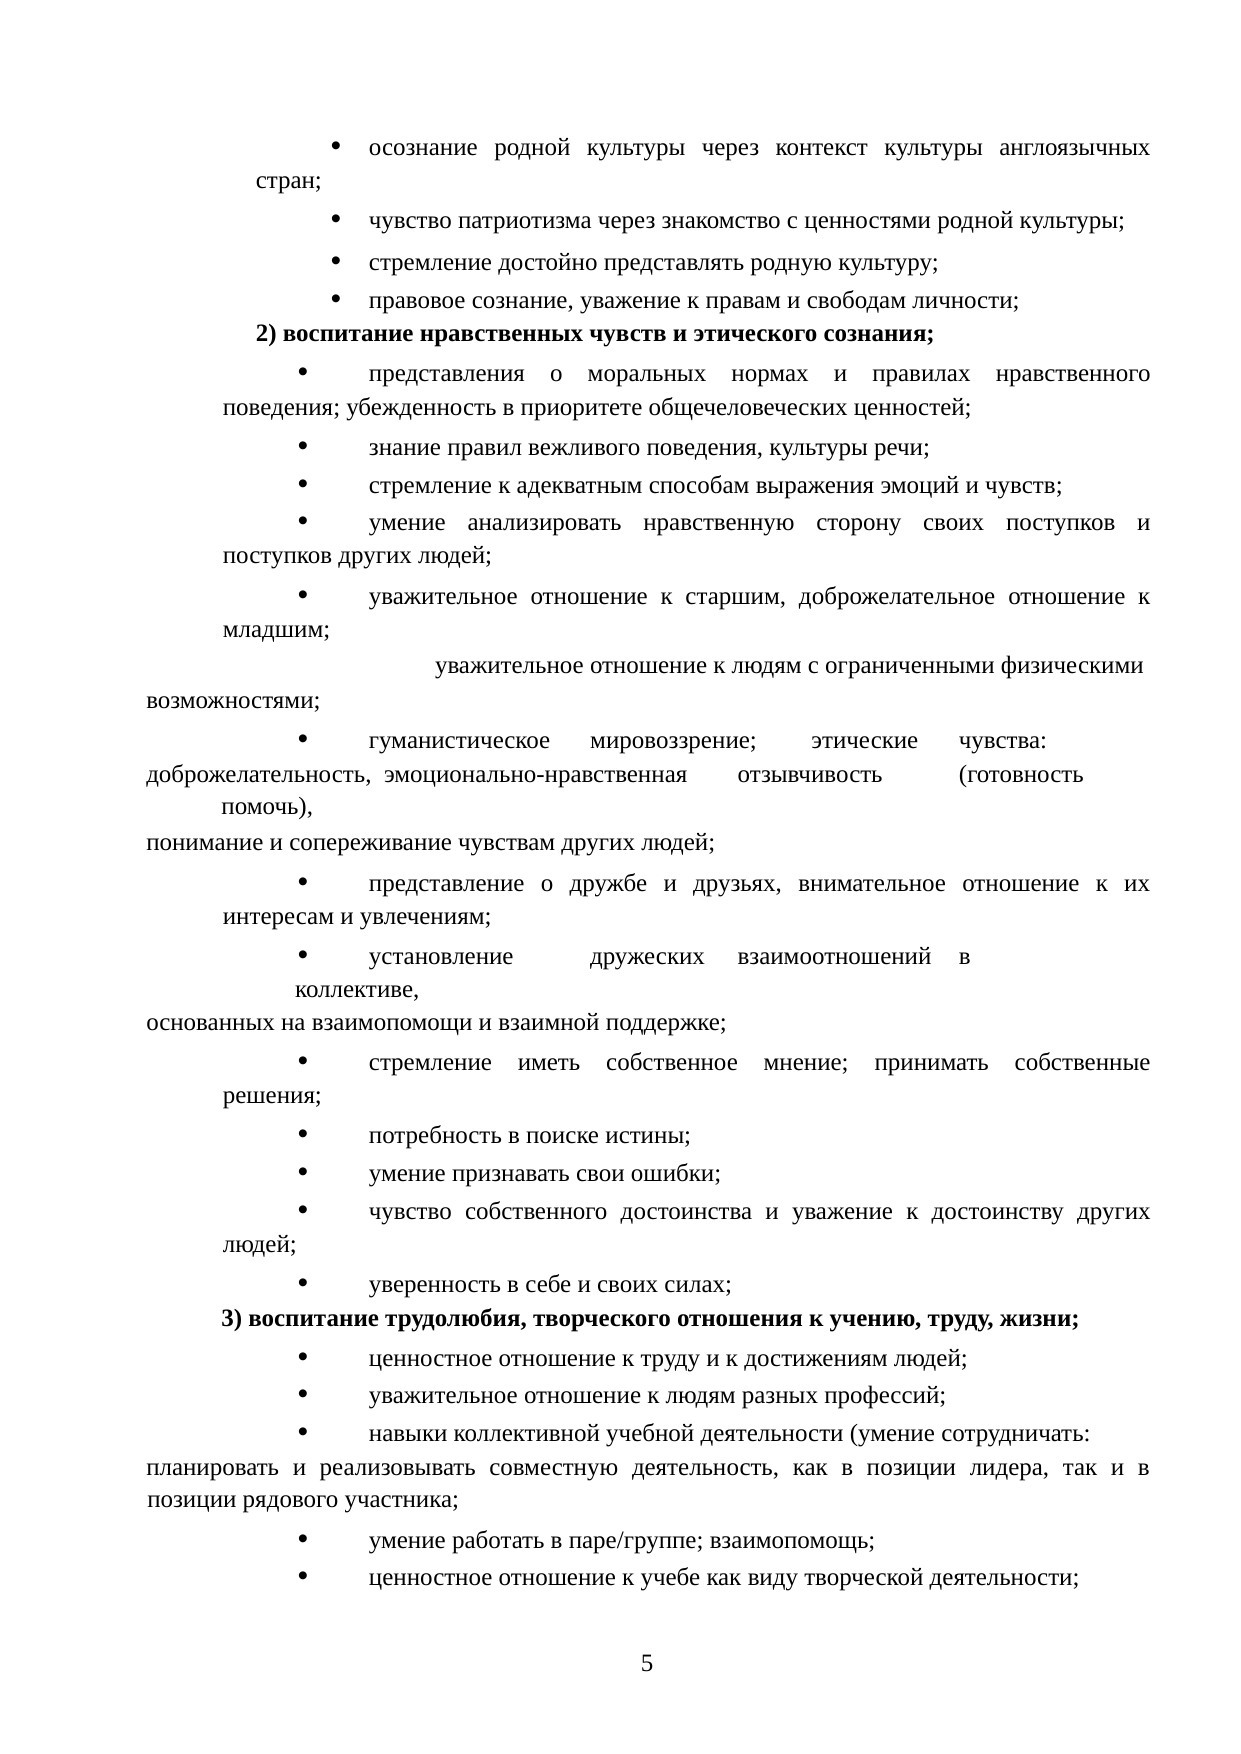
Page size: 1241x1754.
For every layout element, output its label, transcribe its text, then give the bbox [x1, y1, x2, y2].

list умение работать в паре/группе; взаимопомощь; [223, 1521, 1151, 1554]
list осознание родной культуры через контекст культуры англоязычных стран; [256, 128, 1151, 194]
list правовое сознание, уважение к правам и свободам личности; [256, 281, 1151, 314]
text 2) воспитание нравственных чувств и этического сознания; [256, 318, 1152, 347]
list представления о моральных нормах и правилах нравственного поведения; убежденность в приоритете общечеловеческих ценностей; [223, 354, 1151, 420]
list гуманистическое мировоззрение; этические чувства: [223, 721, 1151, 754]
list чувство собственного достоинства и уважение к достоинству других людей; [223, 1192, 1151, 1258]
list стремление достойно представлять родную культуру; [256, 243, 1151, 276]
list уверенность в себе и своих силах; [223, 1265, 1151, 1299]
list чувство патриотизма через знакомство с ценностями родной культуры; [256, 201, 1151, 235]
list навыки коллективной учебной деятельности (умение сотрудничать: [223, 1414, 1151, 1448]
list потребность в поиске истины; [223, 1116, 1151, 1150]
list ценностное отношение к учебе как виду творческой деятельности; [223, 1558, 1151, 1592]
list стремление иметь собственное мнение; принимать собственные решения; [223, 1043, 1151, 1109]
list представление о дружбе и друзьях, внимательное отношение к их интересам и увлечениям; [223, 864, 1151, 929]
text планировать и реализовывать совместную деятельность, как в позиции лидера, так и в позиции рядового участника; [146, 1452, 1151, 1513]
list уважительное отношение к старшим, доброжелательное отношение к младшим; [223, 577, 1151, 643]
text понимание и сопереживание чувствам других людей; [146, 827, 1151, 856]
list установление дружеских взаимоотношений в коллективе, [223, 937, 1151, 1003]
list уважительное отношение к людям разных профессий; [223, 1376, 1151, 1410]
text основанных на взаимопомощи и взаимной поддержке; [146, 1007, 1151, 1035]
text доброжелательность, эмоционально-нравственная отзывчивость (готовность помочь), [146, 759, 1143, 820]
list стремление к адекватным способам выражения эмоций и чувств; [223, 466, 1151, 499]
text уважительное отношение к людям с ограниченными физическими [147, 650, 1144, 679]
text 3) воспитание трудолюбия, творческого отношения к учению, труду, жизни; [146, 1303, 1152, 1332]
text возможностями; [146, 685, 1151, 713]
list ценностное отношение к труду и к достижениям людей; [223, 1338, 1151, 1372]
list знание правил вежливого поведения, культуры речи; [223, 428, 1151, 461]
list умение анализировать нравственную сторону своих поступков и поступков других людей; [223, 503, 1151, 569]
list умение признавать свои ошибки; [223, 1154, 1151, 1188]
